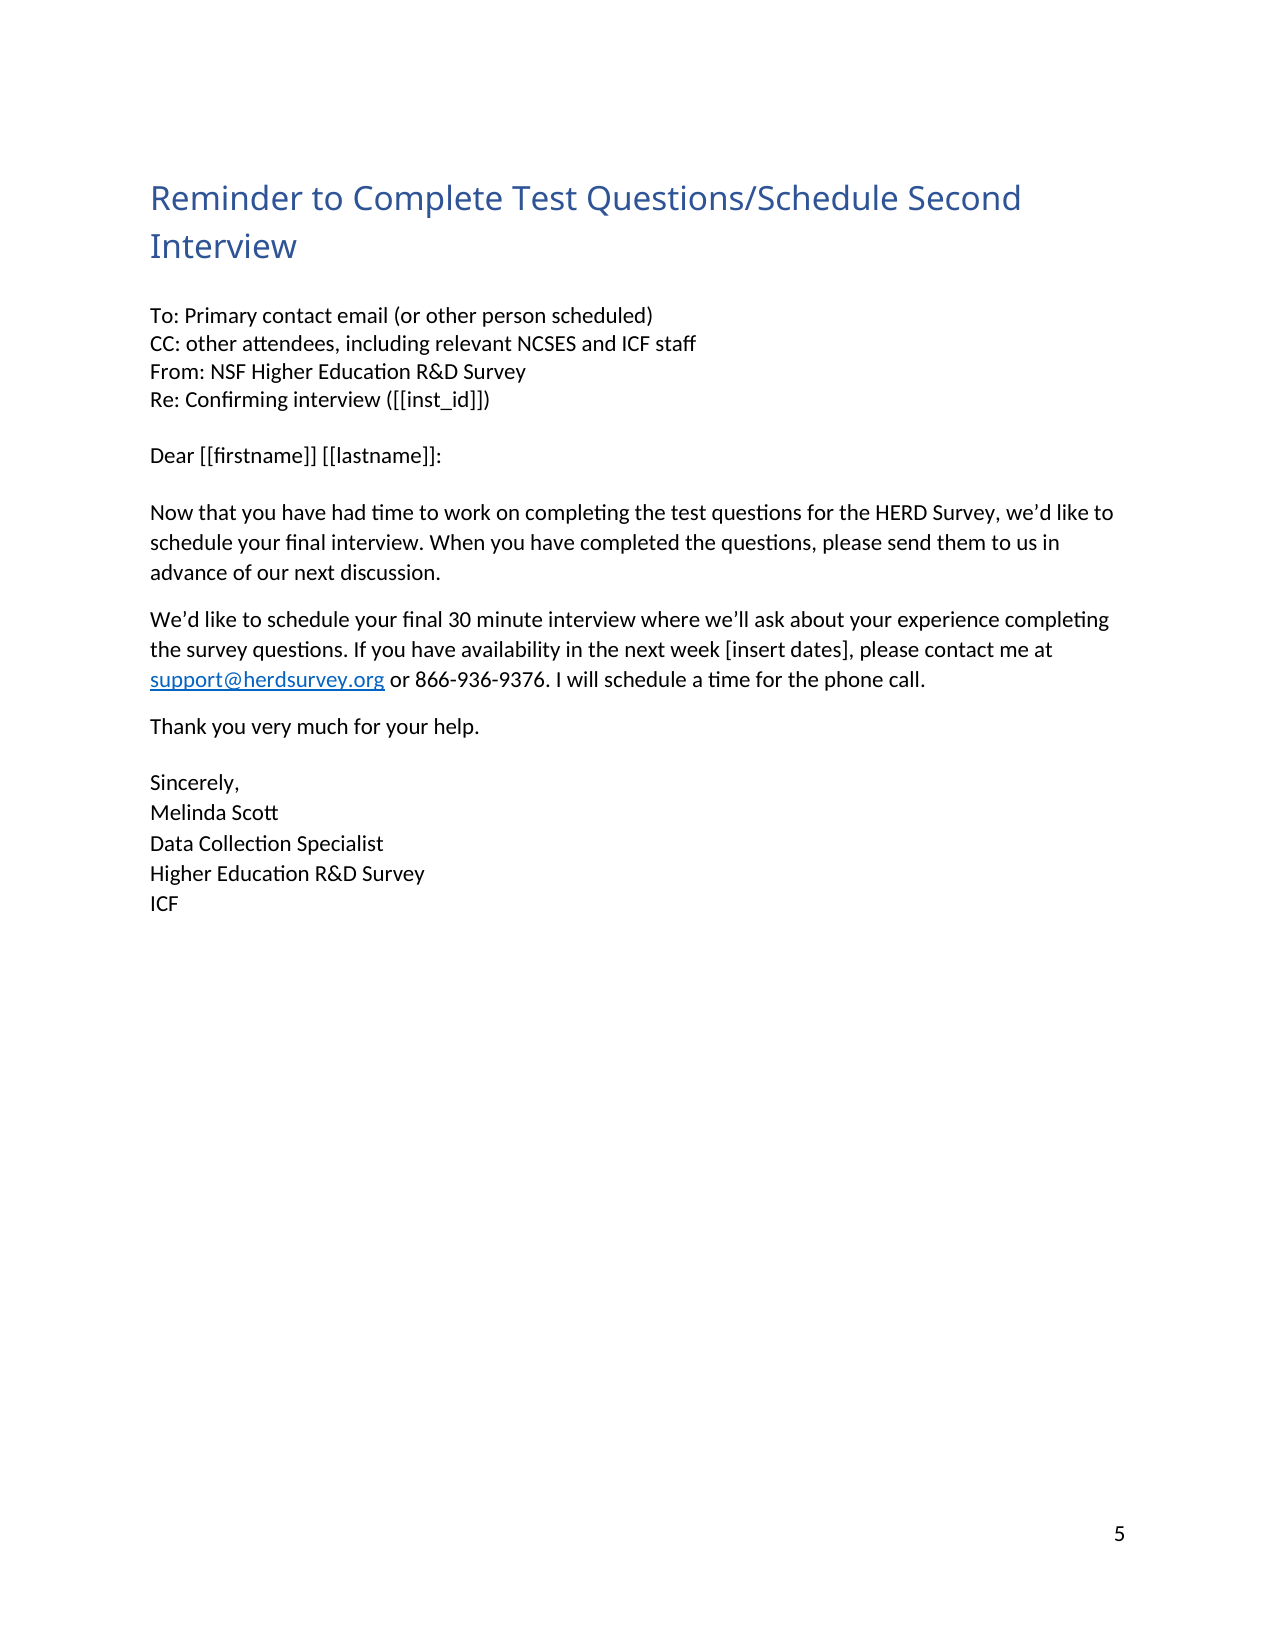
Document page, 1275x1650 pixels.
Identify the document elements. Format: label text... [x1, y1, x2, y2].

text We’d like to schedule your final 30 minute interview where we’ll ask about your experience completing the survey questions. If you have availability in the next week [insert dates], please contact me at support@herdsurvey.org or 866-936-9376. I will schedule a time for the phone call. [150, 605, 1125, 693]
text Higher Education R&D Survey [150, 859, 1125, 887]
text Now that you have had time to work on completing the test questions for the HERD Survey, we’d like to schedule your final interview. When you have completed the questions, please send them to us in advance of our next discussion. [150, 498, 1125, 586]
text CC: other attendees, including relevant NCSES and ICF staff [150, 329, 1125, 357]
text Sincerely, [150, 768, 1125, 796]
text Data Collection Specialist [150, 829, 1125, 857]
text Re: Confirming interview ([[inst_id]]) [150, 386, 1125, 413]
text From: NSF Higher Education R&D Survey [150, 357, 1125, 386]
subtitle Reminder to Complete Test Questions/Schedule Second Interview [150, 175, 1125, 268]
text Thank you very much for your help. [150, 712, 1125, 740]
text ICF [150, 889, 1125, 917]
text Melinda Scott [150, 798, 1125, 826]
text To: Primary contact email (or other person scheduled) [150, 301, 1125, 329]
text Dear [[firstname]] [[lastname]]: [150, 442, 1125, 469]
